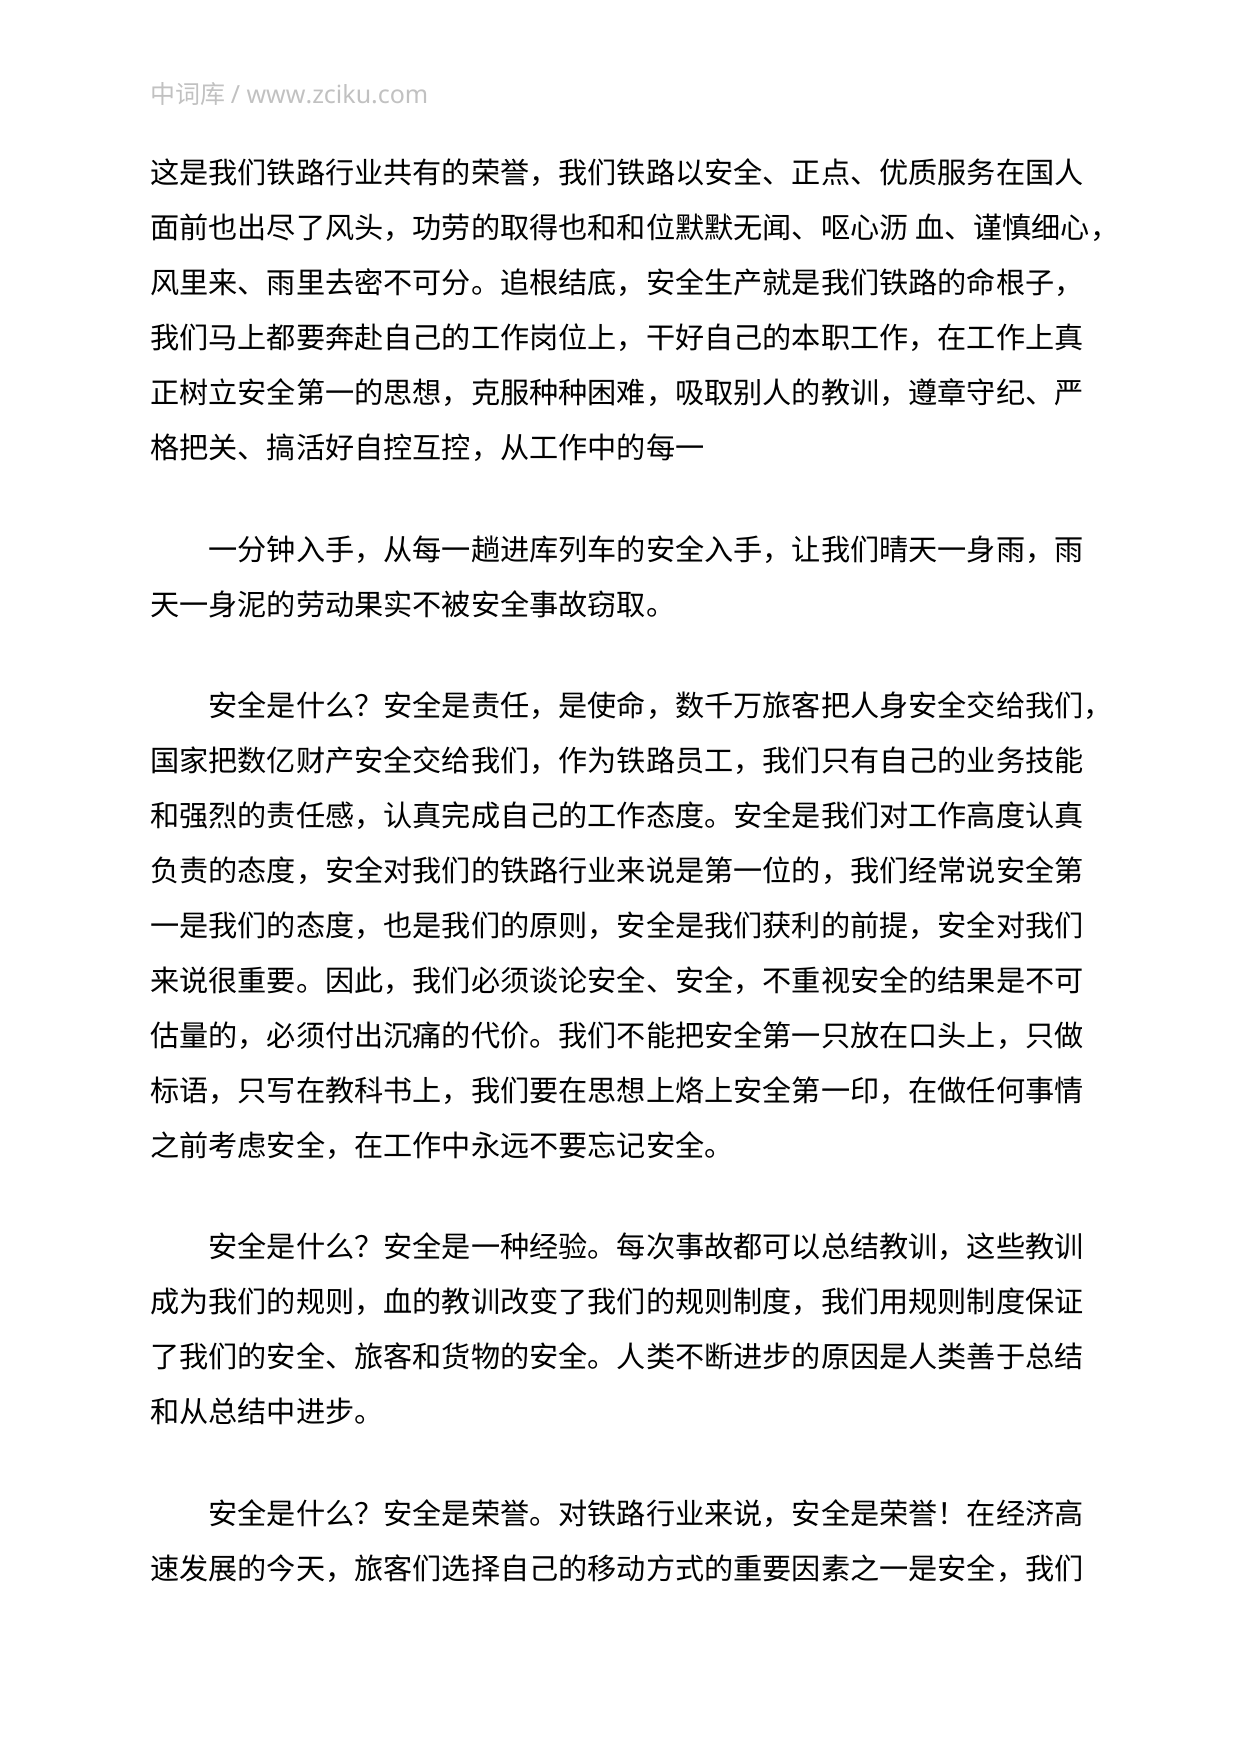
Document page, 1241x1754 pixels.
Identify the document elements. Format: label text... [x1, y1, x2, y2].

text 一分钟入手，从每一趟进库列车的安全入手，让我们晴天一身雨，雨天一身泥的劳动果实不被安全事故窃取。 [150, 526, 1090, 623]
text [150, 1490, 1090, 1587]
text 安全是什么？安全是一种经验。每次事故都可以总结教训，这些教训成为我们的规则，血的教训改变了我们的规则制度，我们用规则制度保证了我们的安全、旅客和货物的安全。人类不断进步的原因是人类善于总结和从总结中进步。 [150, 1224, 1090, 1431]
text 安全是什么？安全是责任，是使命，数千万旅客把人身安全交给我们，国家把数亿财产安全交给我们，作为铁路员工，我们只有自己的业务技能和强烈的责任感，认真完成自己的工作态度。安全是我们对工作高度认真负责的态度，安全对我们的铁路行业来说是第一位的，我们经常说安全第一是我们的态度，也是我们的原则，安全是我们获利的前提，安全对我们来说很重要。因此，我们必须谈论安全、安全，不重视安全的结果是不可估量的，必须付出沉痛的代价。我们不能把安全第一只放在口头上，只做标语，只写在教科书上，我们要在思想上烙上安全第一印，在做任何事情之前考虑安全，在工作中永远不要忘记安全。 [150, 683, 1090, 1164]
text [150, 150, 1090, 467]
